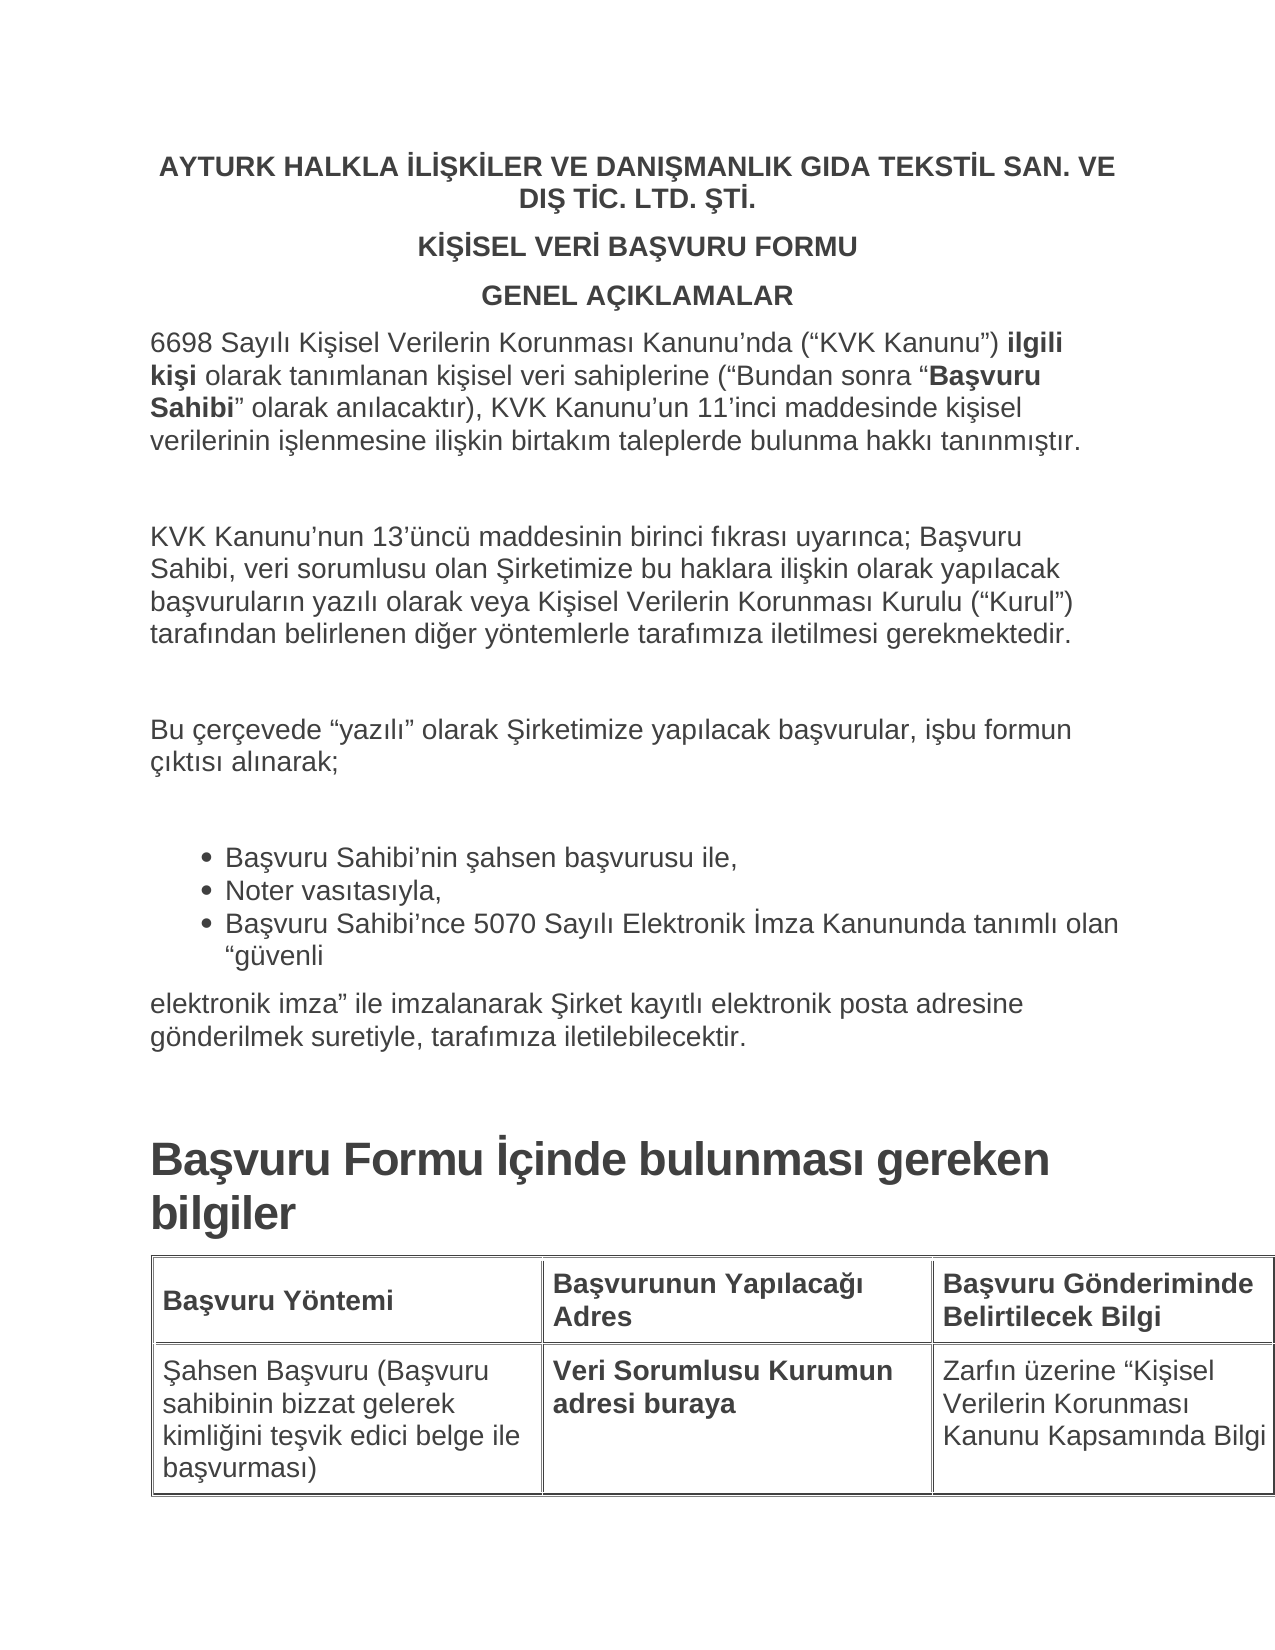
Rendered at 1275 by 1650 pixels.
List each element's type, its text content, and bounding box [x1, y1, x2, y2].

list Noter vasıtasıyla, [202, 874, 1125, 907]
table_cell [933, 1342, 1275, 1493]
table_header Başvuru Yöntemi [154, 1258, 542, 1342]
text Bu çerçevede “yazılı” olarak Şirketimize yapılacak başvurular, işbu formun çıktısı alınarak; [150, 713, 1125, 778]
list Başvuru Sahibi’nin şahsen başvurusu ile, [202, 841, 1125, 874]
table_header Başvuru Gönderiminde Belirtilecek Bilgi [933, 1258, 1273, 1342]
text elektronik imza” ile imzalanarak Şirket kayıtlı elektronik posta adresine gönderilmek suretiyle, tarafımıza iletilebilecektir. [150, 987, 1125, 1052]
text AYTURK HALKLA İLİŞKİLER VE DANIŞMANLIK GIDA TEKSTİL SAN. VE DIŞ TİC. LTD. ŞTİ. [150, 150, 1125, 215]
text 6698 Sayılı Kişisel Verilerin Korunması Kanunu’nda (“KVK Kanunu”) ilgili kişi olarak tanımlanan kişisel veri sahiplerine (“Bundan sonra “Başvuru Sahibi” olarak anılacaktır), KVK Kanunu’un 11’inci maddesinde kişisel verilerinin işlenmesine ilişkin birtakım taleplerde bulunma hakkı tanınmıştır. [150, 326, 1125, 456]
text KİŞİSEL VERİ BAŞVURU FORMU [150, 230, 1125, 263]
text GENEL AÇIKLAMALAR [150, 278, 1125, 311]
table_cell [152, 1342, 542, 1493]
subtitle Başvuru Formu İçinde bulunması gereken bilgiler [150, 1131, 1125, 1239]
table_header Başvurunun Yapılacağı Adres [543, 1258, 932, 1342]
list Başvuru Sahibi’nce 5070 Sayılı Elektronik İmza Kanununda tanımlı olan “güvenli [202, 907, 1125, 972]
text KVK Kanunu’nun 13’üncü maddesinin birinci fıkrası uyarınca; Başvuru Sahibi, veri sorumlusu olan Şirketimize bu haklara ilişkin olarak yapılacak başvuruların yazılı olarak veya Kişisel Verilerin Korunması Kurulu (“Kurul”) tarafından belirlenen diğer yöntemlerle tarafımıza iletilmesi gerekmektedir. [150, 520, 1125, 649]
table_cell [543, 1345, 932, 1493]
